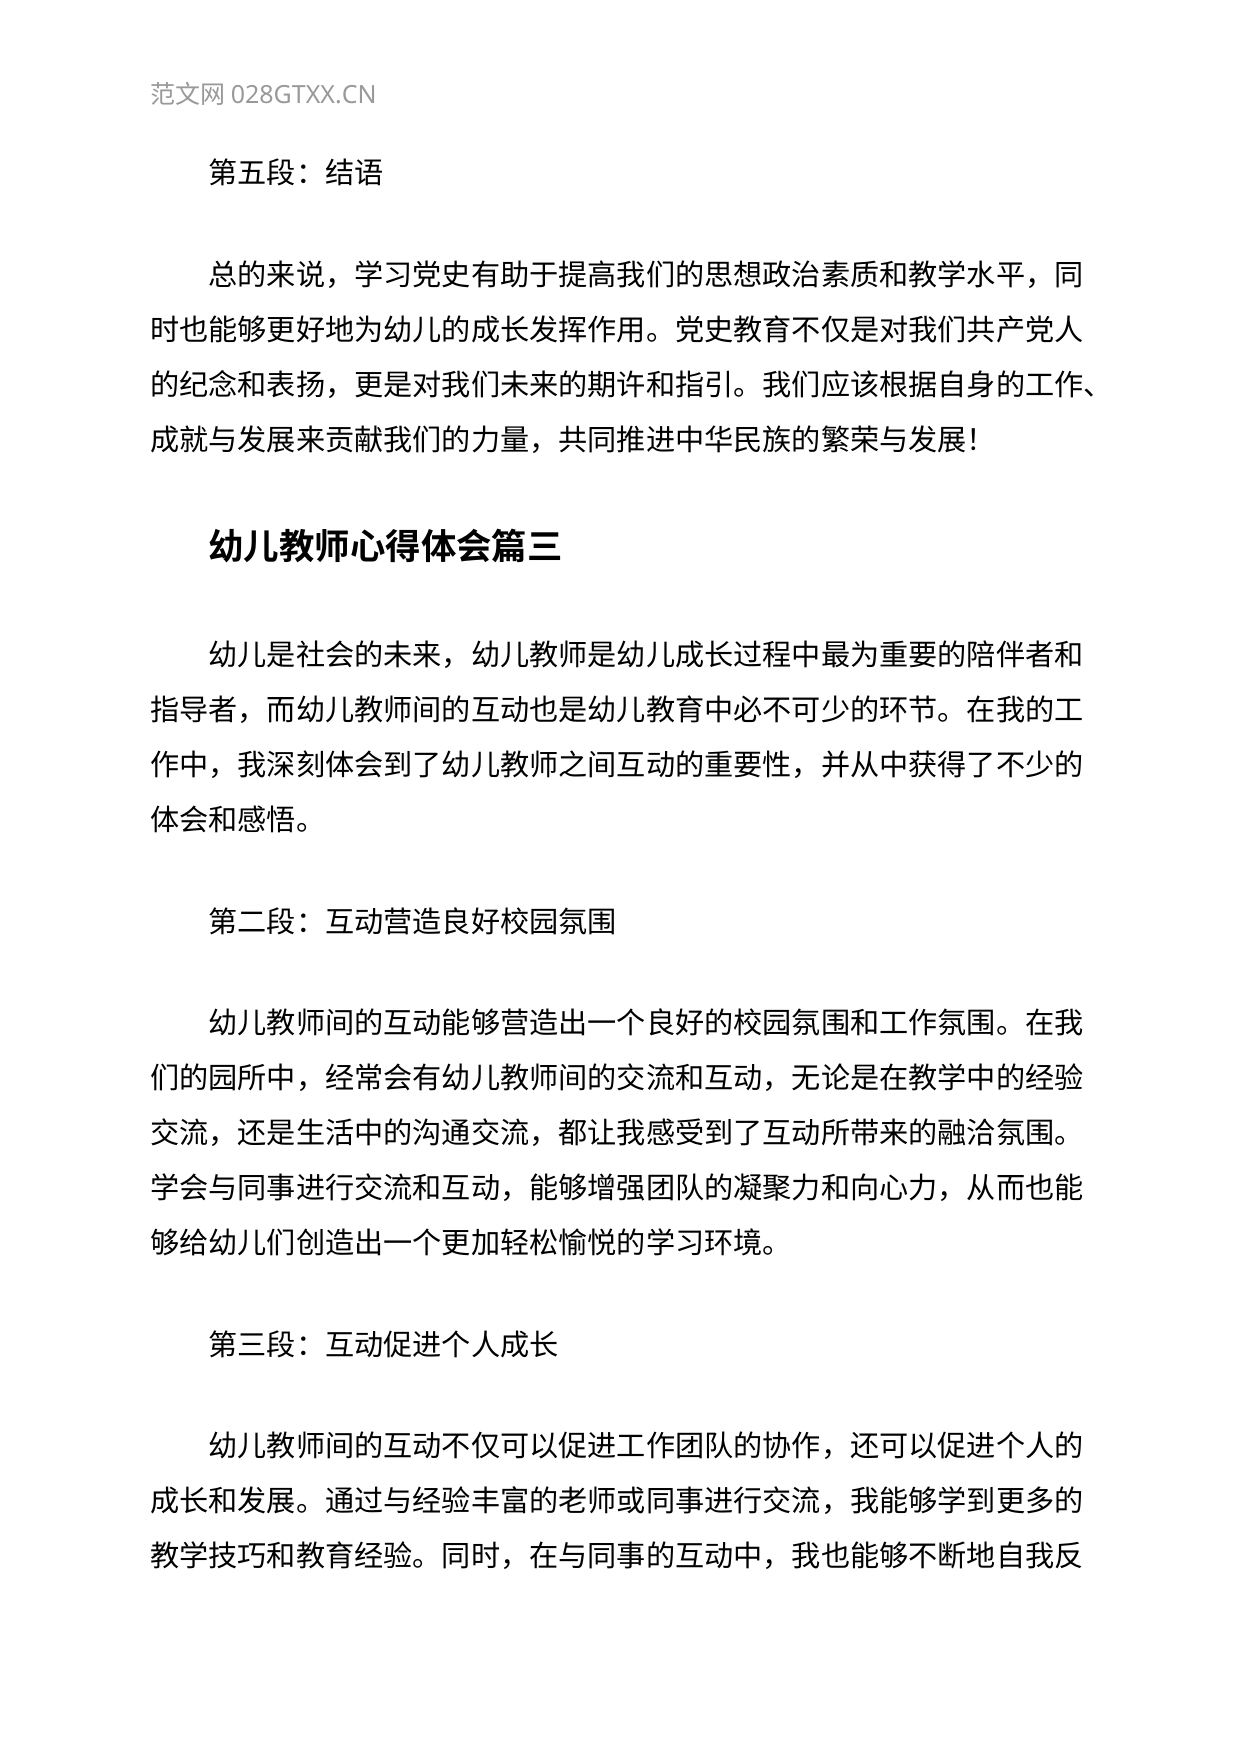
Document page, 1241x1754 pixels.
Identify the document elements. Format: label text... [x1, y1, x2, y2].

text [150, 1423, 1090, 1575]
text 第五段：结语 [150, 150, 1090, 192]
text 总的来说，学习党史有助于提高我们的思想政治素质和教学水平，同时也能够更好地为幼儿的成长发挥作用。党史教育不仅是对我们共产党人的纪念和表扬，更是对我们未来的期许和指引。我们应该根据自身的工作、成就与发展来贡献我们的力量，共同推进中华民族的繁荣与发展！ [150, 252, 1090, 459]
text 幼儿是社会的未来，幼儿教师是幼儿成长过程中最为重要的陪伴者和指导者，而幼儿教师间的互动也是幼儿教育中必不可少的环节。在我的工作中，我深刻体会到了幼儿教师之间互动的重要性，并从中获得了不少的体会和感悟。 [150, 632, 1090, 839]
text 第二段：互动营造良好校园氛围 [150, 898, 1090, 940]
text 幼儿教师间的互动能够营造出一个良好的校园氛围和工作氛围。在我们的园所中，经常会有幼儿教师间的交流和互动，无论是在教学中的经验交流，还是生活中的沟通交流，都让我感受到了互动所带来的融洽氛围。学会与同事进行交流和互动，能够增强团队的凝聚力和向心力，从而也能够给幼儿们创造出一个更加轻松愉悦的学习环境。 [150, 1000, 1090, 1262]
text 幼儿教师心得体会篇三 [150, 518, 1090, 569]
text 第三段：互动促进个人成长 [150, 1321, 1090, 1363]
